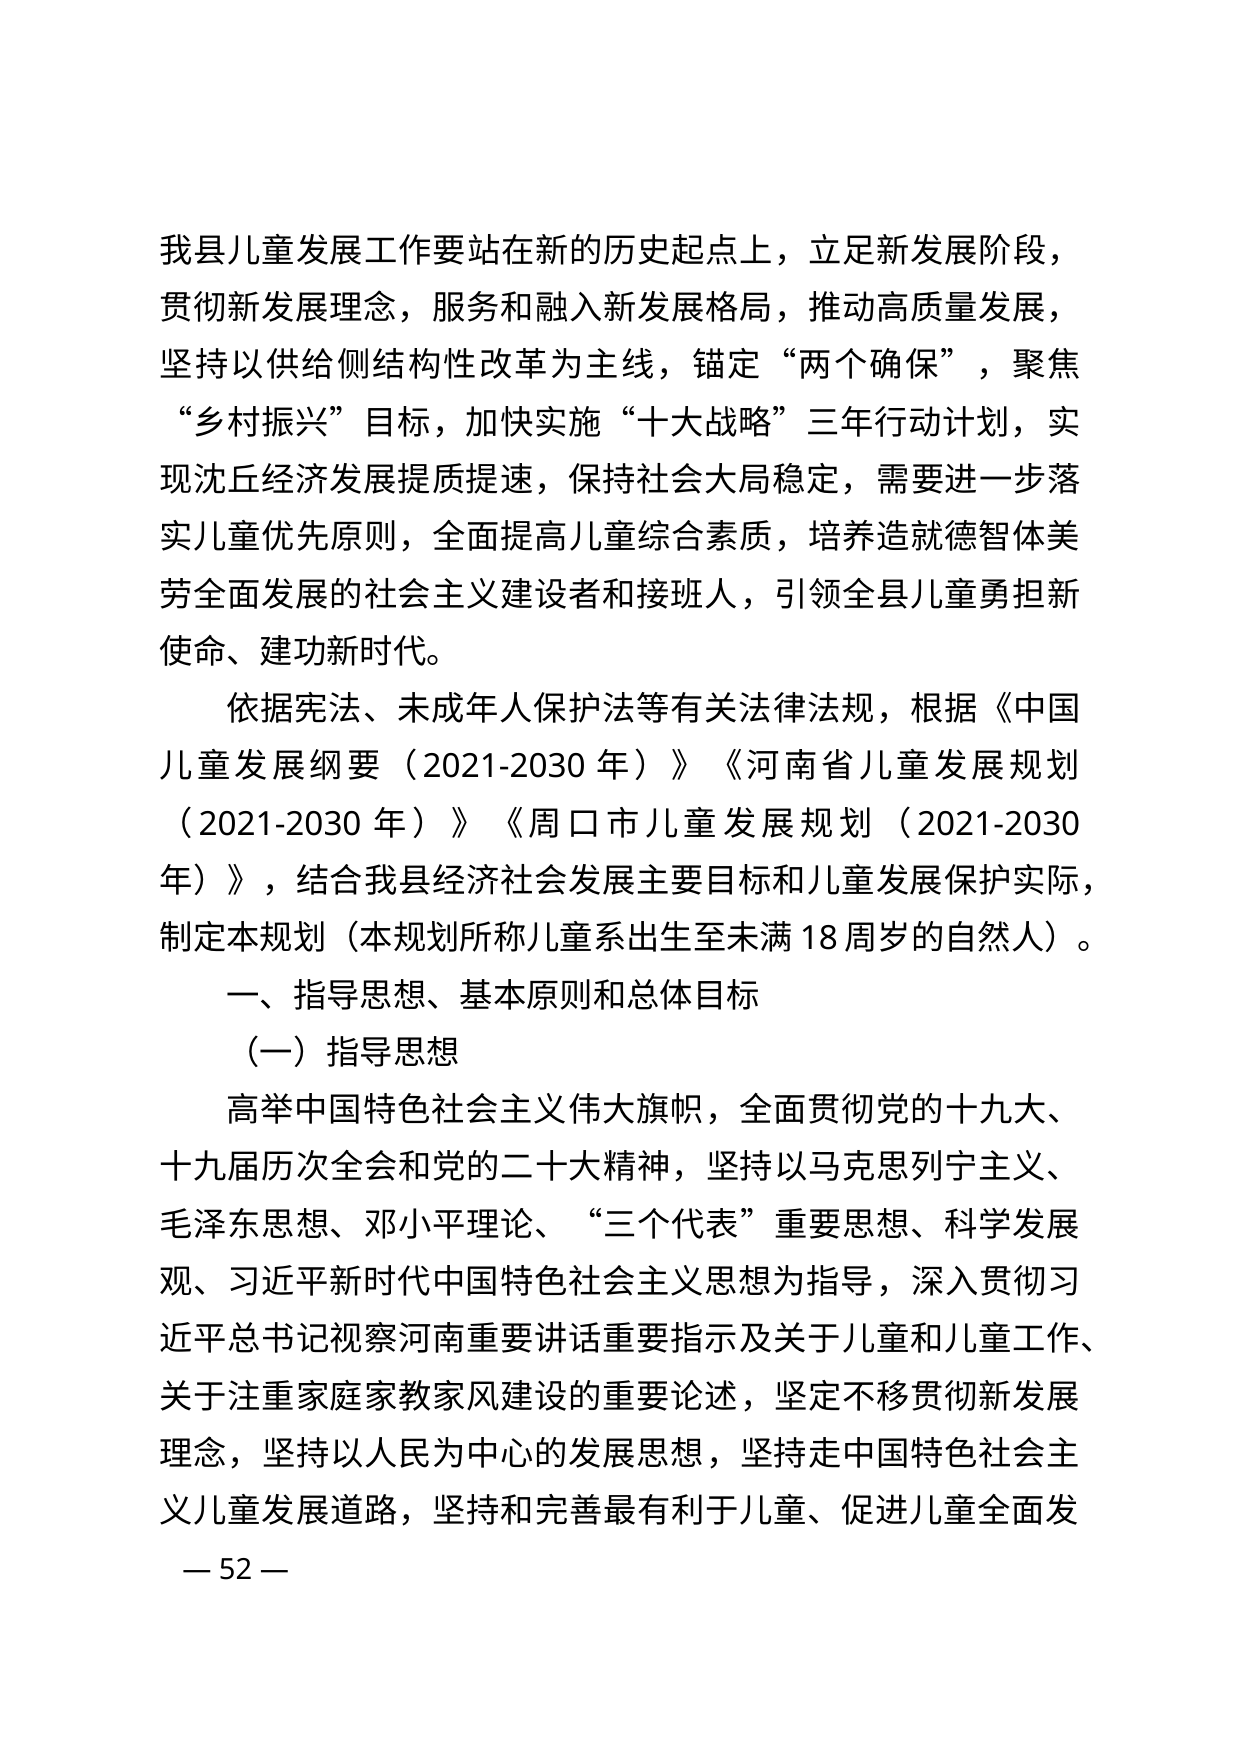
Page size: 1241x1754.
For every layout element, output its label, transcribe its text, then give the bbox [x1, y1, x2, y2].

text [159, 1074, 1081, 1532]
text （一）指导思想 [159, 1017, 1081, 1074]
text 依据宪法、未成年人保护法等有关法律法规，根据《中国儿童发展纲要（2021-2030年）》《河南省儿童发展规划（2021-2030年）》《周口市儿童发展规划（2021-2030年）》，结合我县经济社会发展主要目标和儿童发展保护实际，制定本规划（本规划所称儿童系出生至未满18周岁的自然人）。 [159, 673, 1081, 959]
text 一、指导思想、基本原则和总体目标 [159, 959, 1081, 1017]
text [159, 214, 1081, 673]
